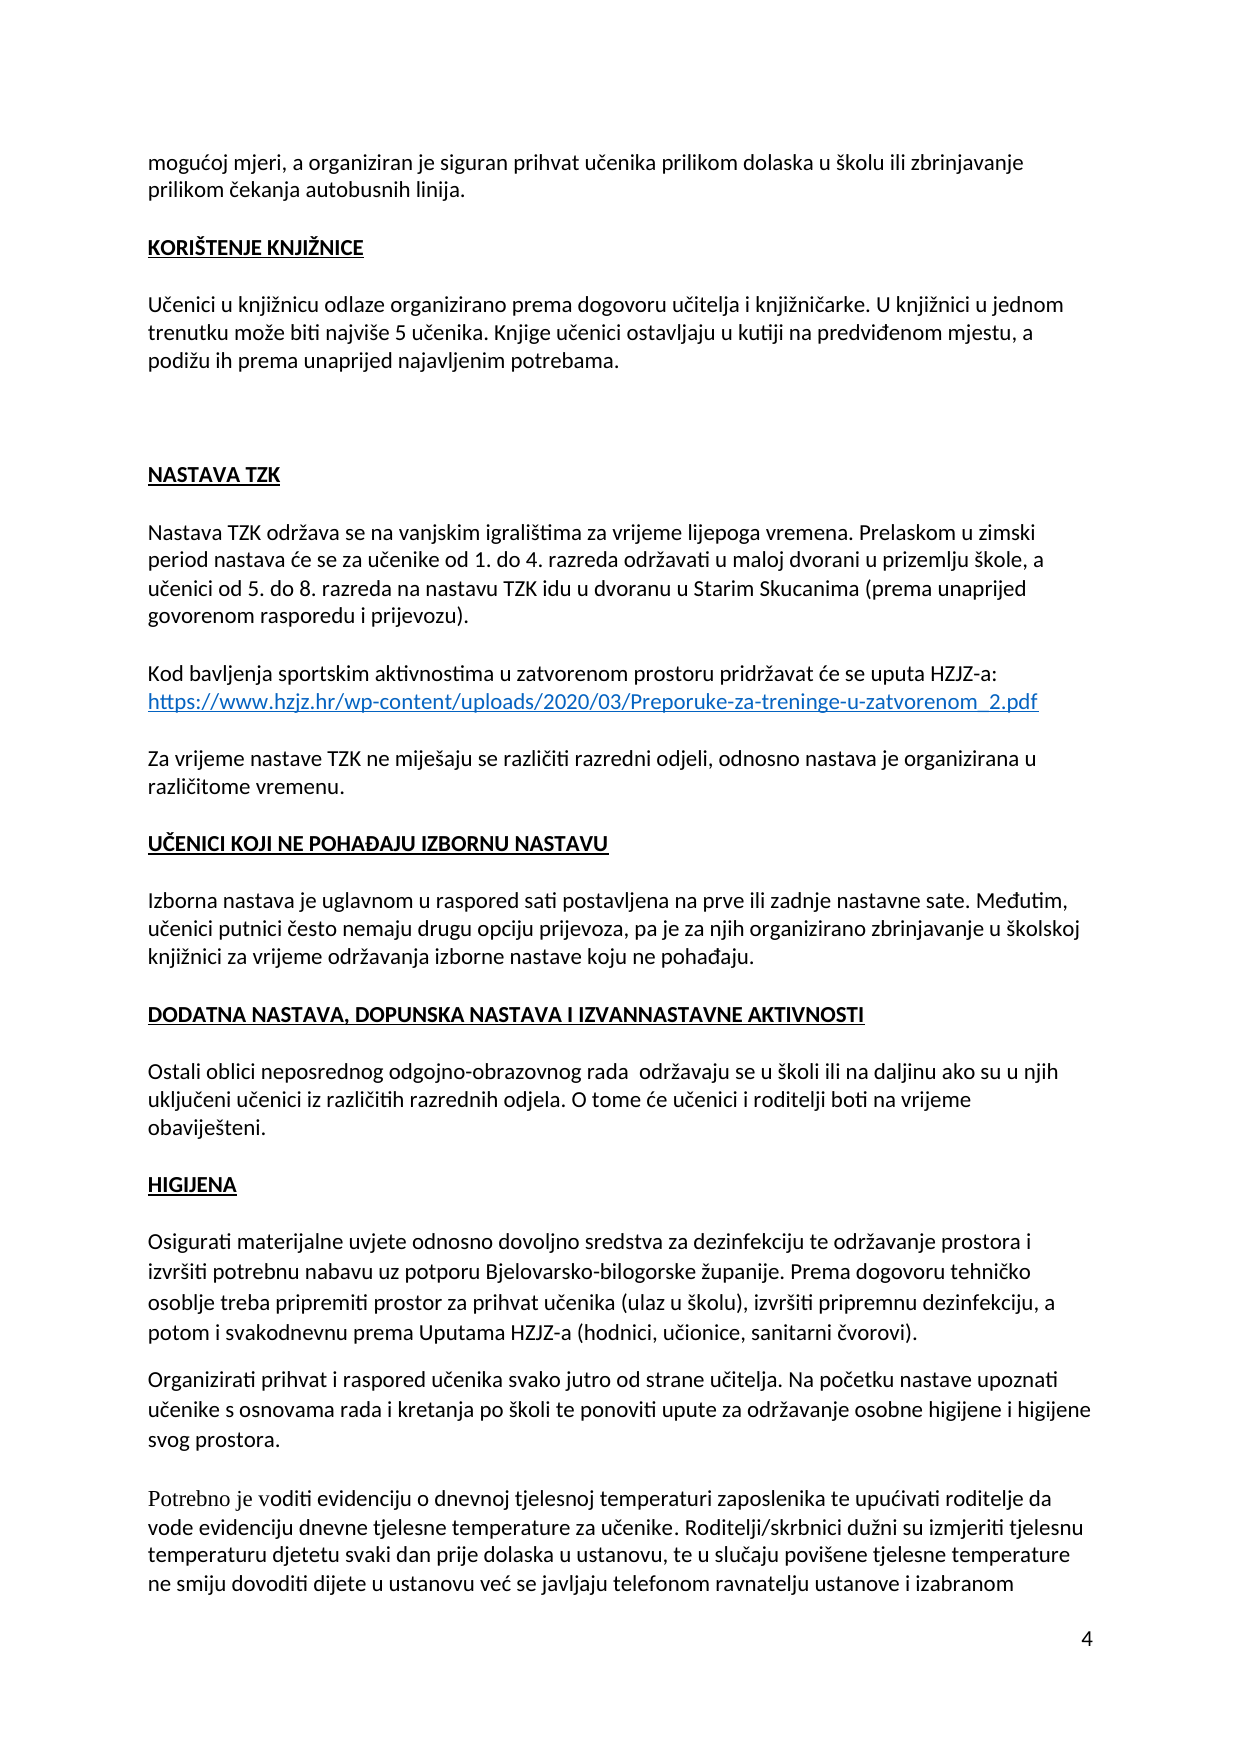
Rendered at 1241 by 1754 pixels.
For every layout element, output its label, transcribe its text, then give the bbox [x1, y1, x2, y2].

text KORIŠTENJE KNJIŽNICE [148, 233, 1093, 261]
text Ostali oblici neposrednog odgojno-obrazovnog rada održavaju se u školi ili na daljinu ako su u njih uključeni učenici iz različitih razrednih odjela. O tome će učenici i roditelji boti na vrijeme obaviješteni. [148, 1057, 1093, 1141]
text Za vrijeme nastave TZK ne miješaju se različiti razredni odjeli, odnosno nastava je organizirana u različitome vremenu. [148, 744, 1093, 800]
text DODATNA NASTAVA, DOPUNSKA NASTAVA I IZVANNASTAVNE AKTIVNOSTI [148, 1000, 1093, 1028]
text NASTAVA TZK [148, 460, 1093, 488]
text Kod bavljenja sportskim aktivnostima u zatvorenom prostoru pridržavat će se uputa HZJZ-a: https://www.hzjz.hr/wp-content/uploads/2020/03/Preporuke-za-treninge-u-zatvorenom_2.pdf [148, 659, 1093, 715]
text Izborna nastava je uglavnom u raspored sati postavljena na prve ili zadnje nastavne sate. Međutim, učenici putnici često nemaju drugu opciju prijevoza, pa je za njih organizirano zbrinjavanje u školskoj knjižnici za vrijeme održavanja izborne nastave koju ne pohađaju. [148, 886, 1093, 971]
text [148, 1484, 1093, 1597]
text Organizirati prihvat i raspored učenika svako jutro od strane učitelja. Na početku nastave upoznati učenike s osnovama rada i kretanja po školi te ponoviti upute za održavanje osobne higijene i higijene svog prostora. [148, 1365, 1093, 1453]
text Osigurati materijalne uvjete odnosno dovoljno sredstva za dezinfekciju te održavanje prostora i izvršiti potrebnu nabavu uz potporu Bjelovarsko-bilogorske županije. Prema dogovoru tehničko osoblje treba pripremiti prostor za prihvat učenika (ulaz u školu), izvršiti pripremnu dezinfekciju, a potom i svakodnevnu prema Uputama HZJZ-a (hodnici, učionice, sanitarni čvorovi). [148, 1227, 1093, 1346]
text Nastava TZK održava se na vanjskim igralištima za vrijeme lijepoga vremena. Prelaskom u zimski period nastava će se za učenike od 1. do 4. razreda održavati u maloj dvorani u prizemlju škole, a učenici od 5. do 8. razreda na nastavu TZK idu u dvoranu u Starim Skucanima (prema unaprijed govorenom rasporedu i prijevozu). [148, 518, 1093, 630]
text UČENICI KOJI NE POHAĐAJU IZBORNU NASTAVU [148, 829, 1093, 857]
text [148, 148, 1093, 204]
text HIGIJENA [148, 1170, 1093, 1198]
text Učenici u knjižnicu odlaze organizirano prema dogovoru učitelja i knjižničarke. U knjižnici u jednom trenutku može biti najviše 5 učenika. Knjige učenici ostavljaju u kutiji na predviđenom mjestu, a podižu ih prema unaprijed najavljenim potrebama. [148, 290, 1093, 374]
